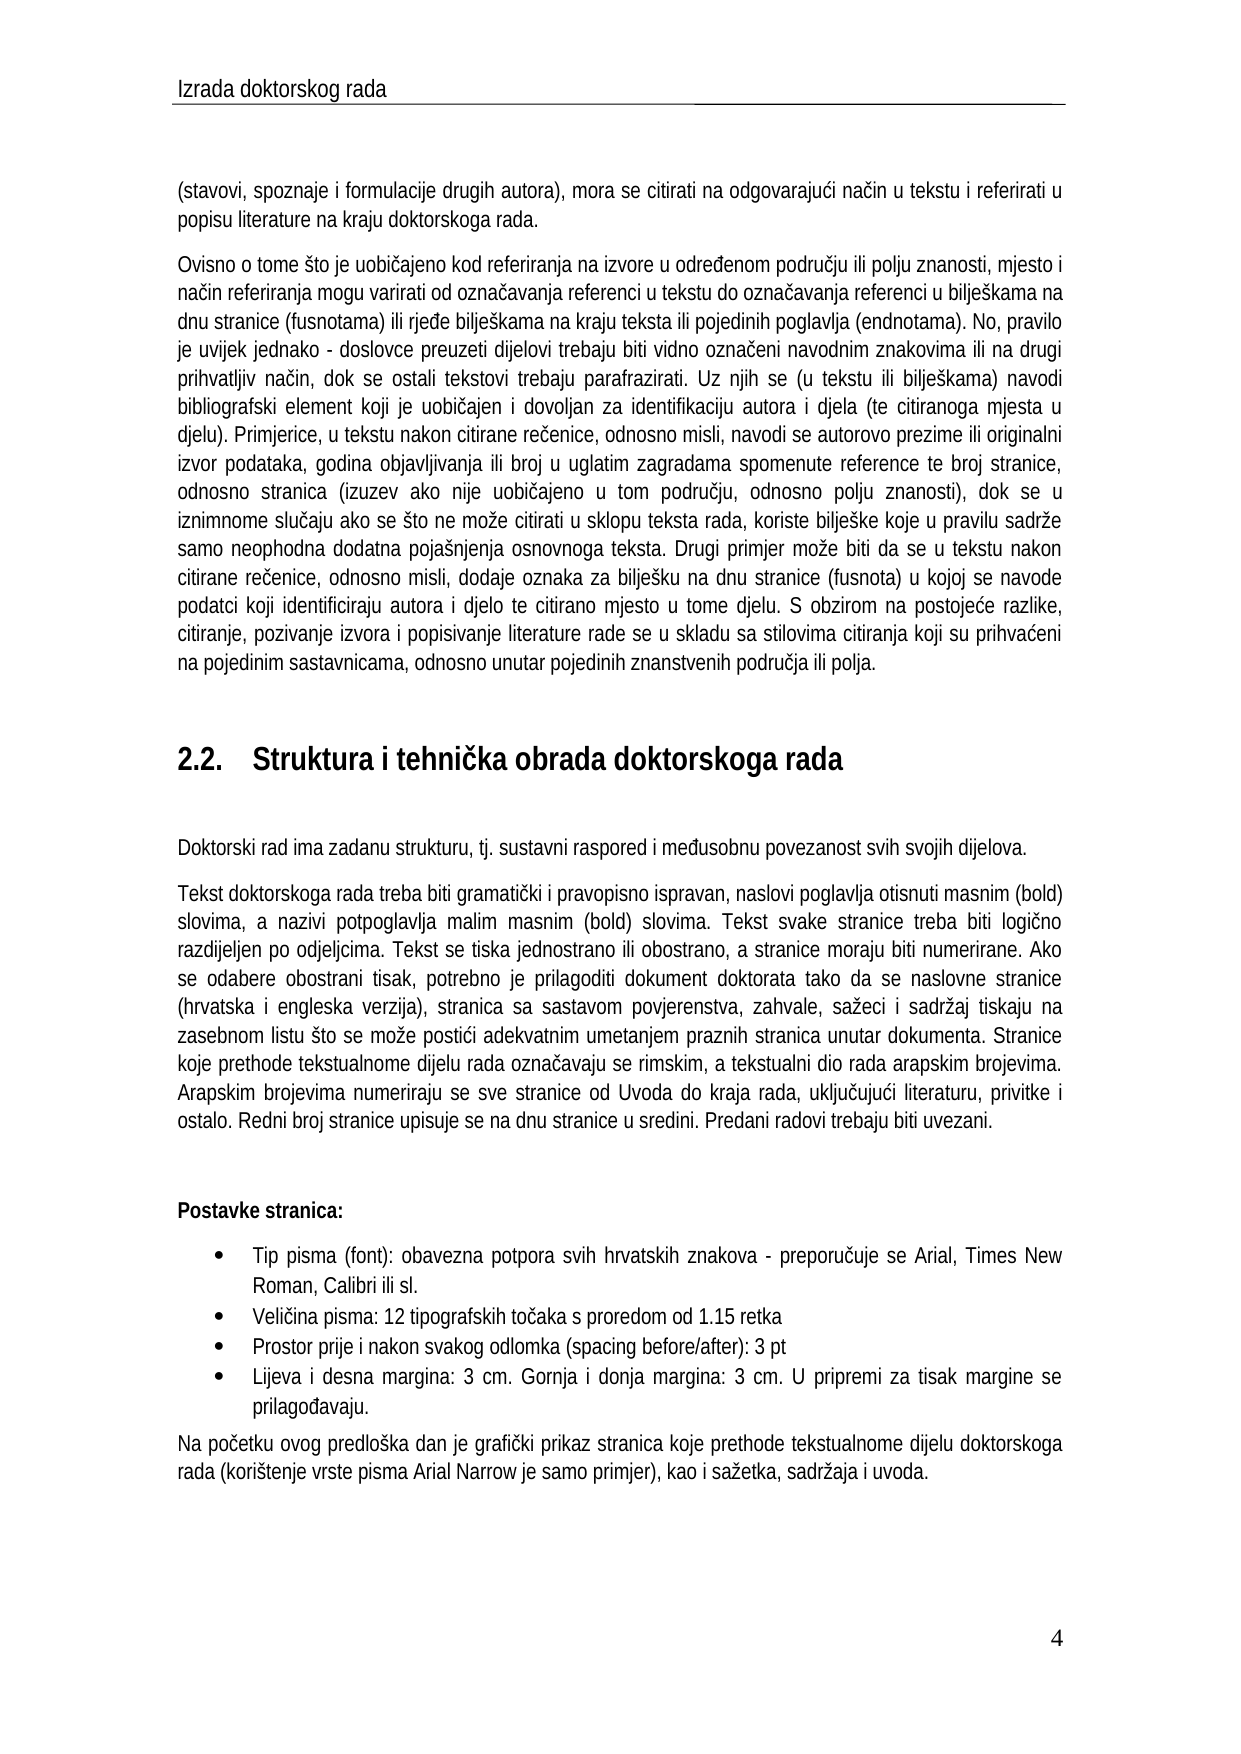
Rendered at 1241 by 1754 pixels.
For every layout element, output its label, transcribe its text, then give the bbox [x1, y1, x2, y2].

text Doktorski rad ima zadanu strukturu, tj. sustavni raspored i međusobnu povezanost svih svojih dijelova. [177, 834, 1063, 861]
text Ovisno o tome što je uobičajeno kod referiranja na izvore u određenom području ili polju znanosti, mjesto i način referiranja mogu varirati od označavanja referenci u tekstu do označavanja referenci u bilješkama na dnu stranice (fusnotama) ili rjeđe bilješkama na kraju teksta ili pojedinih poglavlja (endnotama). No, pravilo je uvijek jednako - doslovce preuzeti dijelovi trebaju biti vidno označeni navodnim znakovima ili na drugi prihvatljiv način, dok se ostali tekstovi trebaju parafrazirati. Uz njih se (u tekstu ili bilješkama) navodi bibliografski element koji je uobičajen i dovoljan za identifikaciju autora i djela (te citiranoga mjesta u djelu). Primjerice, u tekstu nakon citirane rečenice, odnosno misli, navodi se autorovo prezime ili originalni izvor podataka, godina objavljivanja ili broj u uglatim zagradama spomenute reference te broj stranice, odnosno stranica (izuzev ako nije uobičajeno u tom području, odnosno polju znanosti), dok se u iznimnome slučaju ako se što ne može citirati u sklopu teksta rada, koriste bilješke koje u pravilu sadrže samo neophodna dodatna pojašnjenja osnovnoga teksta. Drugi primjer može biti da se u tekstu nakon citirane rečenice, odnosno misli, dodaje oznaka za bilješku na dnu stranice (fusnota) u kojoj se navode podatci koji identificiraju autora i djelo te citirano mjesto u tome djelu. S obzirom na postojeće razlike, citiranje, pozivanje izvora i popisivanje literature rade se u skladu sa stilovima citiranja koji su prihvaćeni na pojedinim sastavnicama, odnosno unutar pojedinih znanstvenih područja ili polja. [177, 251, 1063, 675]
text Postavke stranica: [177, 1197, 1063, 1223]
list Lijeva i desna margina: 3 cm. Gornja i donja margina: 3 cm. U pripremi za tisak margine se prilagođavaju. [215, 1363, 1063, 1420]
list Tip pisma (font): obavezna potpora svih hrvatskih znakova - preporučuje se Arial, Times New Roman, Calibri ili sl. [215, 1242, 1063, 1299]
list Veličina pisma: 12 tipografskih točaka s proredom od 1.15 retka [215, 1303, 1063, 1329]
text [177, 177, 1063, 232]
list Prostor prije i nakon svakog odlomka (spacing before/after): 3 pt [215, 1333, 1063, 1359]
text Tekst doktorskoga rada treba biti gramatički i pravopisno ispravan, naslovi poglavlja otisnuti masnim (bold) slovima, a nazivi potpoglavlja malim masnim (bold) slovima. Tekst svake stranice treba biti logično razdijeljen po odjeljcima. Tekst se tiska jednostrano ili obostrano, a stranice moraju biti numerirane. Ako se odabere obostrani tisak, potrebno je prilagoditi dokument doktorata tako da se naslovne stranice (hrvatska i engleska verzija), stranica sa sastavom povjerenstva, zahvale, sažeci i sadržaj tiskaju na zasebnom listu što se može postići adekvatnim umetanjem praznih stranica unutar dokumenta. Stranice koje prethode tekstualnome dijelu rada označavaju se rimskim, a tekstualni dio rada arapskim brojevima. Arapskim brojevima numeriraju se sve stranice od Uvoda do kraja rada, uključujući literaturu, privitke i ostalo. Redni broj stranice upisuje se na dnu stranice u sredini. Predani radovi trebaju biti uvezani. [177, 879, 1063, 1133]
subtitle Struktura i tehnička obrada doktorskoga rada [177, 739, 1063, 777]
text Na početku ovog predloška dan je grafički prikaz stranica koje prethode tekstualnome dijelu doktorskoga rada (korištenje vrste pisma Arial Narrow je samo primjer), kao i sažetka, sadržaja i uvoda. [177, 1430, 1063, 1484]
